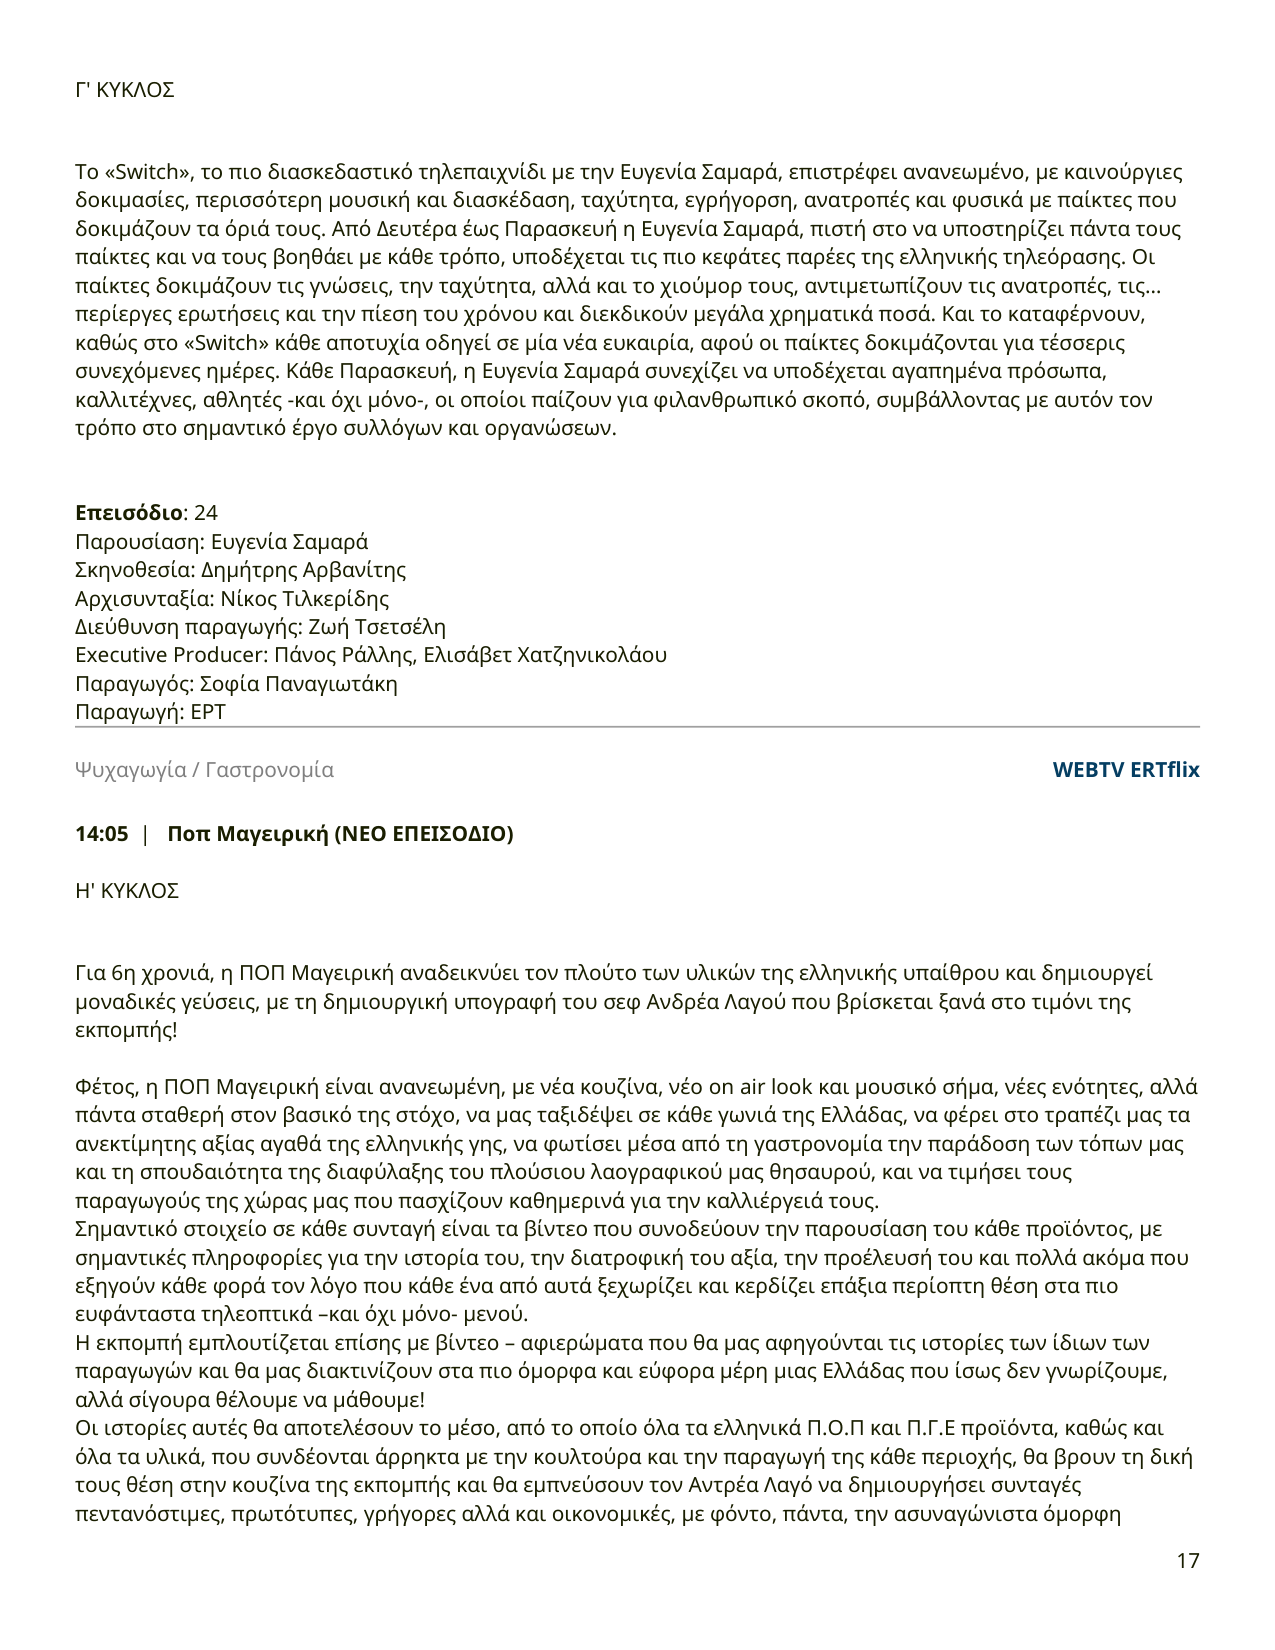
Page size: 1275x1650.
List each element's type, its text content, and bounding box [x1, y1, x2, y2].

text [75, 75, 1200, 132]
text Το «Switch», το πιο διασκεδαστικό τηλεπαιχνίδι με την Ευγενία Σαμαρά, επιστρέφει ανανεωμένο, με καινούργιες δοκιμασίες, περισσότερη μουσική και διασκέδαση, ταχύτητα, εγρήγορση, ανατροπές και φυσικά με παίκτες που δοκιμάζουν τα όριά τους. Από Δευτέρα έως Παρασκευή η Ευγενία Σαμαρά, πιστή στο να υποστηρίζει πάντα τους παίκτες και να τους βοηθάει με κάθε τρόπο, υποδέχεται τις πιο κεφάτες παρέες της ελληνικής τηλεόρασης. Οι παίκτες δοκιμάζουν τις γνώσεις, την ταχύτητα, αλλά και το χιούμορ τους, αντιμετωπίζουν τις ανατροπές, τις… περίεργες ερωτήσεις και την πίεση του χρόνου και διεκδικούν μεγάλα χρηματικά ποσά. Και το καταφέρνουν, καθώς στο «Switch» κάθε αποτυχία οδηγεί σε μία νέα ευκαιρία, αφού οι παίκτες δοκιμάζονται για τέσσερις συνεχόμενες ημέρες. Κάθε Παρασκευή, η Ευγενία Σαμαρά συνεχίζει να υποδέχεται αγαπημένα πρόσωπα, καλλιτέχνες, αθλητές -και όχι μόνο-, οι οποίοι παίζουν για φιλανθρωπικό σκοπό, συμβάλλοντας με αυτόν τον τρόπο στο σημαντικό έργο συλλόγων και οργανώσεων. [75, 157, 1200, 442]
table_header WEBTV ERTflix [638, 755, 1200, 783]
table_header Ψυχαγωγία / Γαστρονομία [75, 755, 637, 783]
text Eπεισόδιο: 24 Παρουσίαση: Ευγενία Σαμαρά Σκηνοθεσία: Δημήτρης Αρβανίτης Αρχισυνταξία: Νίκος Τιλκερίδης Διεύθυνση παραγωγής: Ζωή Τσετσέλη Executive Producer: Πάνος Ράλλης, Ελισάβετ Χατζηνικολάου Παραγωγός: Σοφία Παναγιωτάκη Παραγωγή: ΕΡΤ [75, 442, 1200, 725]
text 14:05 | Ποπ Μαγειρική (ΝΕΟ ΕΠΕΙΣΟΔΙΟ) Η' ΚΥΚΛΟΣ [75, 783, 1200, 933]
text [75, 958, 1200, 1527]
